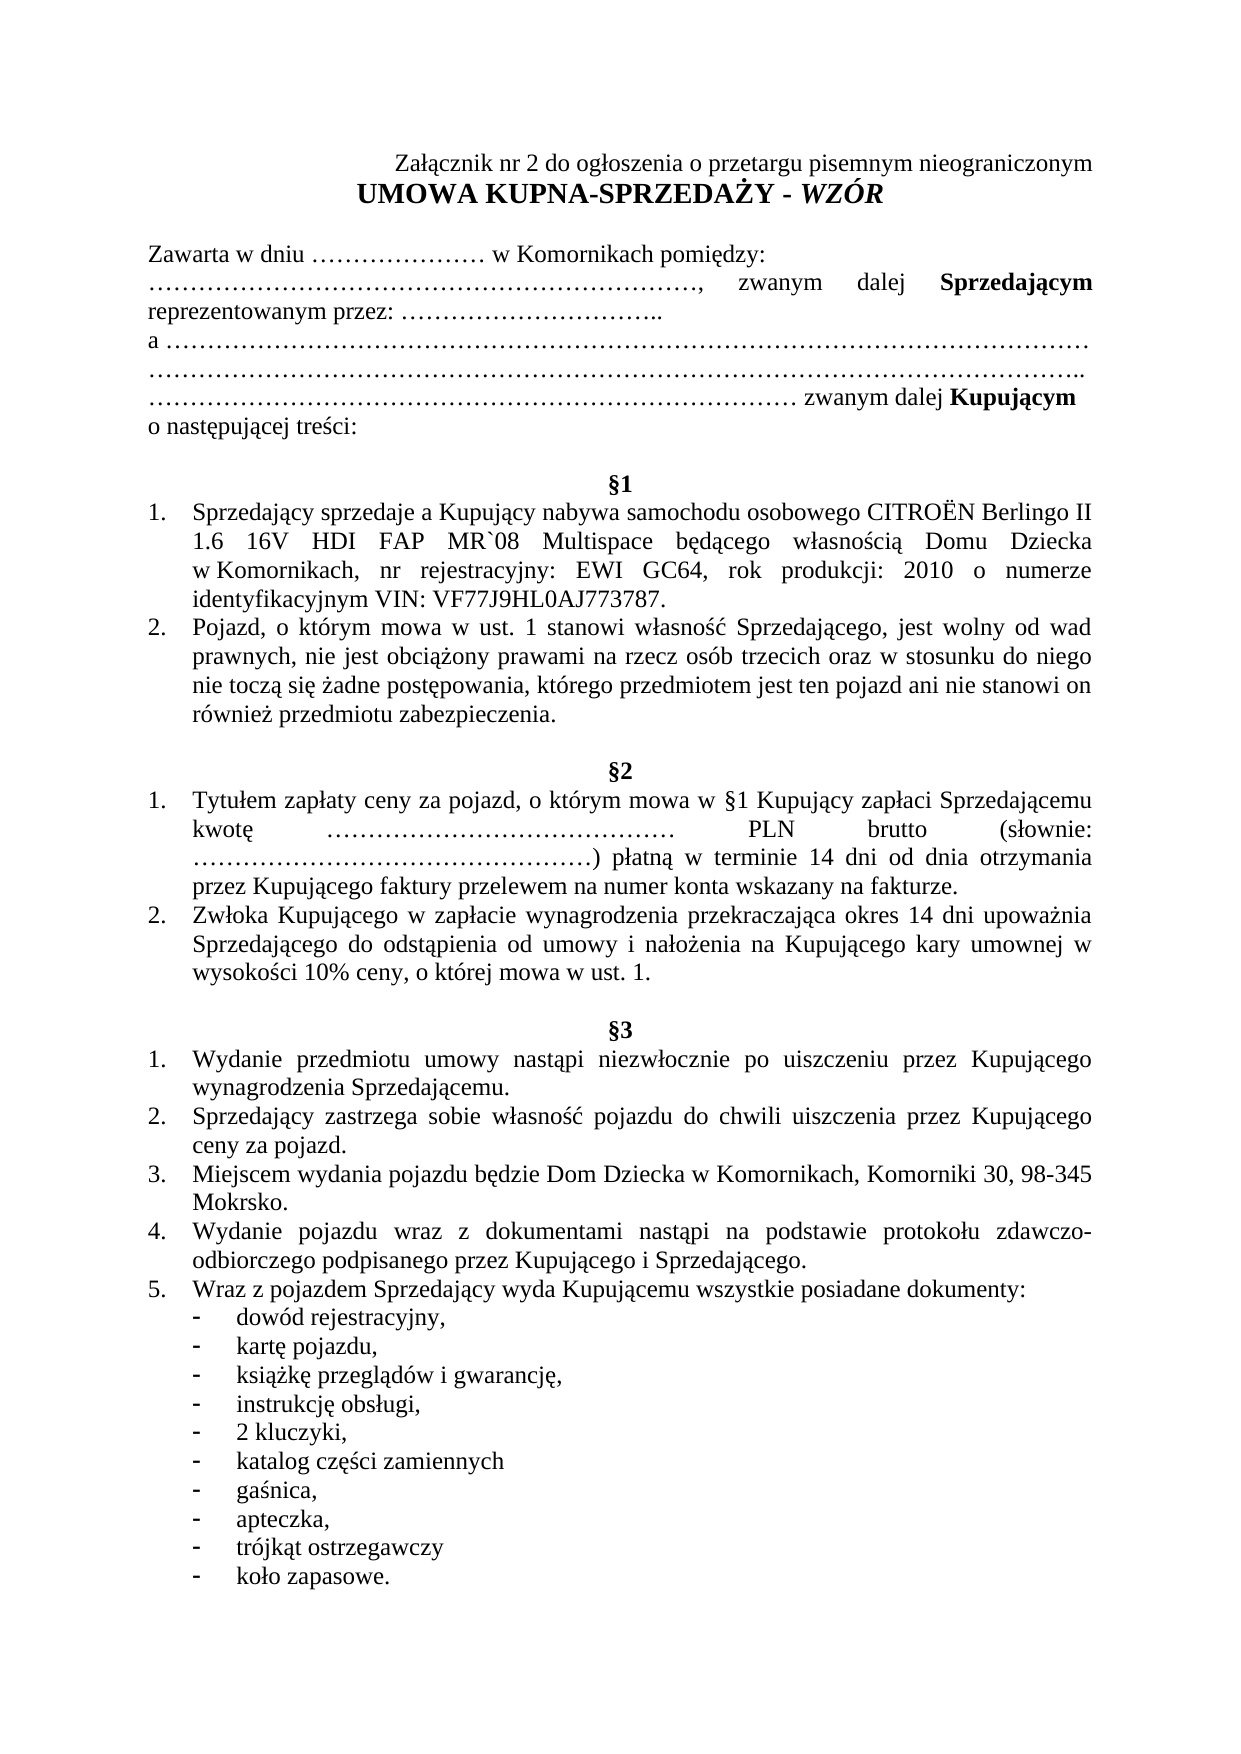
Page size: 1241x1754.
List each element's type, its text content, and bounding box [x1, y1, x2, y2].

list Sprzedający sprzedaje a Kupujący nabywa samochodu osobowego CITROËN Berlingo II 1.6 16V HDI FAP MR`08 Multispace będącego własnością Domu Dziecka w Komornikach, nr rejestracyjny: EWI GC64, rok produkcji: 2010 o numerze identyfikacyjnym VIN: VF77J9HL0AJ773787. [148, 497, 1093, 612]
list kartę pojazdu, [192, 1331, 1093, 1360]
text Zawarta w dniu ………………… w Komornikach pomiędzy: [148, 239, 1093, 267]
list katalog części zamiennych [192, 1446, 1093, 1475]
list Tytułem zapłaty ceny za pojazd, o którym mowa w §1 Kupujący zapłaci Sprzedającemu kwotę …………………………………… PLN brutto (słownie: …………………………………………) płatną w terminie 14 dni od dnia otrzymania przez Kupującego faktury przelewem na numer konta wskazany na fakturze. [148, 785, 1093, 900]
text §2 [148, 756, 1093, 785]
list Sprzedający zastrzega sobie własność pojazdu do chwili uiszczenia przez Kupującego ceny za pojazd. [148, 1101, 1093, 1159]
list dowód rejestracyjny, [192, 1302, 1093, 1331]
text ………………………………………………………………………………………………….. [148, 354, 1093, 382]
text …………………………………………………………, zwanym dalej Sprzedającym reprezentowanym przez: ………………………….. [148, 267, 1093, 325]
list Wydanie pojazdu wraz z dokumentami nastąpi na podstawie protokołu zdawczo-odbiorczego podpisanego przez Kupującego i Sprzedającego. [148, 1216, 1093, 1274]
text a ………………………………………………………………………………………………… [148, 325, 1093, 354]
text …………………………………………………………………… zwanym dalej Kupującym [148, 382, 1093, 411]
list Wraz z pojazdem Sprzedający wyda Kupującemu wszystkie posiadane dokumenty: [148, 1274, 1093, 1302]
text §1 [148, 469, 1093, 497]
list instrukcję obsługi, [192, 1389, 1093, 1417]
text §3 [148, 1015, 1093, 1044]
text o następującej treści: [148, 411, 1093, 440]
list Wydanie przedmiotu umowy nastąpi niezwłocznie po uiszczeniu przez Kupującego wynagrodzenia Sprzedającemu. [148, 1044, 1093, 1101]
list Miejscem wydania pojazdu będzie Dom Dziecka w Komornikach, Komorniki 30, 98-345 Mokrsko. [148, 1159, 1093, 1216]
text Załącznik nr 2 do ogłoszenia o przetargu pisemnym nieograniczonym [148, 148, 1093, 176]
list koło zapasowe. [192, 1561, 1093, 1590]
list apteczka, [192, 1504, 1093, 1532]
text UMOWA KUPNA-SPRZEDAŻY - WZÓR [148, 176, 1093, 210]
list Pojazd, o którym mowa w ust. 1 stanowi własność Sprzedającego, jest wolny od wad prawnych, nie jest obciążony prawami na rzecz osób trzecich oraz w stosunku do niego nie toczą się żadne postępowania, którego przedmiotem jest ten pojazd ani nie stanowi on również przedmiotu zabezpieczenia. [148, 612, 1093, 727]
list Zwłoka Kupującego w zapłacie wynagrodzenia przekraczająca okres 14 dni upoważnia Sprzedającego do odstąpienia od umowy i nałożenia na Kupującego kary umownej w wysokości 10% ceny, o której mowa w ust. 1. [148, 900, 1093, 986]
list 2 kluczyki, [192, 1417, 1093, 1446]
list gaśnica, [192, 1475, 1093, 1504]
list książkę przeglądów i gwarancję, [192, 1360, 1093, 1389]
list trójkąt ostrzegawczy [192, 1532, 1093, 1561]
